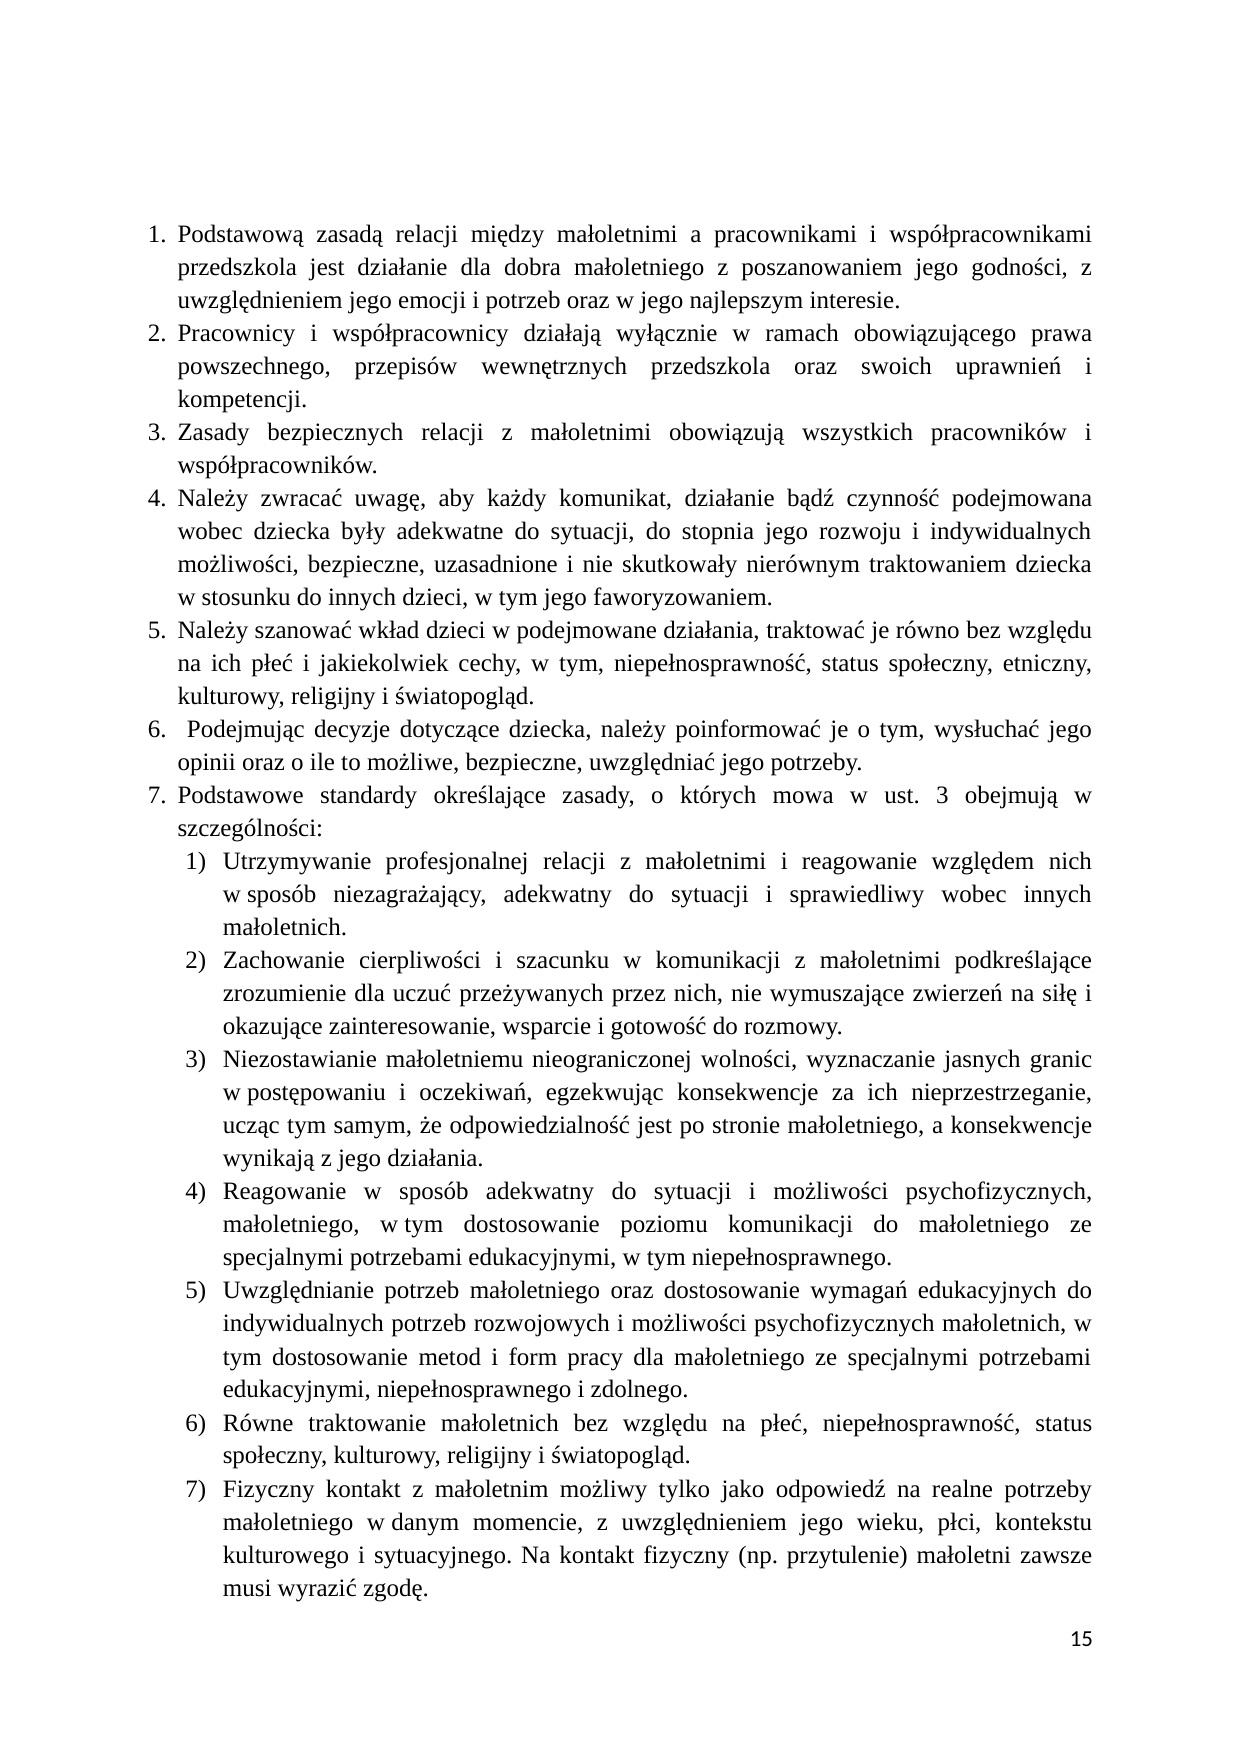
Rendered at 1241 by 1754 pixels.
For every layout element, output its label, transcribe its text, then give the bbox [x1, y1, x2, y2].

list Utrzymywanie profesjonalnej relacji z małoletnimi i reagowanie względem nich w sposób niezagrażający, adekwatny do sytuacji i sprawiedliwy wobec innych małoletnich. [185, 846, 1093, 941]
list Pracownicy i współpracownicy działają wyłącznie w ramach obowiązującego prawa powszechnego, przepisów wewnętrznych przedszkola oraz swoich uprawnień i kompetencji. [148, 318, 1093, 413]
list Niezostawianie małoletniemu nieograniczonej wolności, wyznaczanie jasnych granic w postępowaniu i oczekiwań, egzekwując konsekwencje za ich nieprzestrzeganie, ucząc tym samym, że odpowiedzialność jest po stronie małoletniego, a konsekwencje wynikają z jego działania. [185, 1044, 1093, 1172]
list Uwzględnianie potrzeb małoletniego oraz dostosowanie wymagań edukacyjnych do indywidualnych potrzeb rozwojowych i możliwości psychofizycznych małoletnich, w tym dostosowanie metod i form pracy dla małoletniego ze specjalnymi potrzebami edukacyjnymi, niepełnosprawnego i zdolnego. [185, 1276, 1093, 1403]
list Należy szanować wkład dzieci w podejmowane działania, traktować je równo bez względu na ich płeć i jakiekolwiek cechy, w tym, niepełnosprawność, status społeczny, etniczny, kulturowy, religijny i światopogląd. [148, 615, 1093, 710]
list Podstawową zasadą relacji między małoletnimi a pracownikami i współpracownikami przedszkola jest działanie dla dobra małoletniego z poszanowaniem jego godności, z uwzględnieniem jego emocji i potrzeb oraz w jego najlepszym interesie. [148, 219, 1093, 314]
list Równe traktowanie małoletnich bez względu na płeć, niepełnosprawność, status społeczny, kulturowy, religijny i światopogląd. [185, 1408, 1093, 1469]
list Należy zwracać uwagę, aby każdy komunikat, działanie bądź czynność podejmowana wobec dziecka były adekwatne do sytuacji, do stopnia jego rozwoju i indywidualnych możliwości, bezpieczne, uzasadnione i nie skutkowały nierównym traktowaniem dziecka w stosunku do innych dzieci, w tym jego faworyzowaniem. [148, 483, 1093, 611]
list Podejmując decyzje dotyczące dziecka, należy poinformować je o tym, wysłuchać jego opinii oraz o ile to możliwe, bezpieczne, uwzględniać jego potrzeby. [148, 714, 1093, 776]
list Zasady bezpiecznych relacji z małoletnimi obowiązują wszystkich pracowników i współpracowników. [148, 417, 1093, 479]
list Podstawowe standardy określające zasady, o których mowa w ust. 3 obejmują w szczególności: [148, 780, 1093, 842]
list Reagowanie w sposób adekwatny do sytuacji i możliwości psychofizycznych, małoletniego, w tym dostosowanie poziomu komunikacji do małoletniego ze specjalnymi potrzebami edukacyjnymi, w tym niepełnosprawnego. [185, 1176, 1093, 1271]
list Zachowanie cierpliwości i szacunku w komunikacji z małoletnimi podkreślające zrozumienie dla uczuć przeżywanych przez nich, nie wymuszające zwierzeń na siłę i okazujące zainteresowanie, wsparcie i gotowość do rozmowy. [185, 945, 1093, 1040]
list Fizyczny kontakt z małoletnim możliwy tylko jako odpowiedź na realne potrzeby małoletniego w danym momencie, z uwzględnieniem jego wieku, płci, kontekstu kulturowego i sytuacyjnego. Na kontakt fizyczny (np. przytulenie) małoletni zawsze musi wyrazić zgodę. [185, 1474, 1093, 1601]
